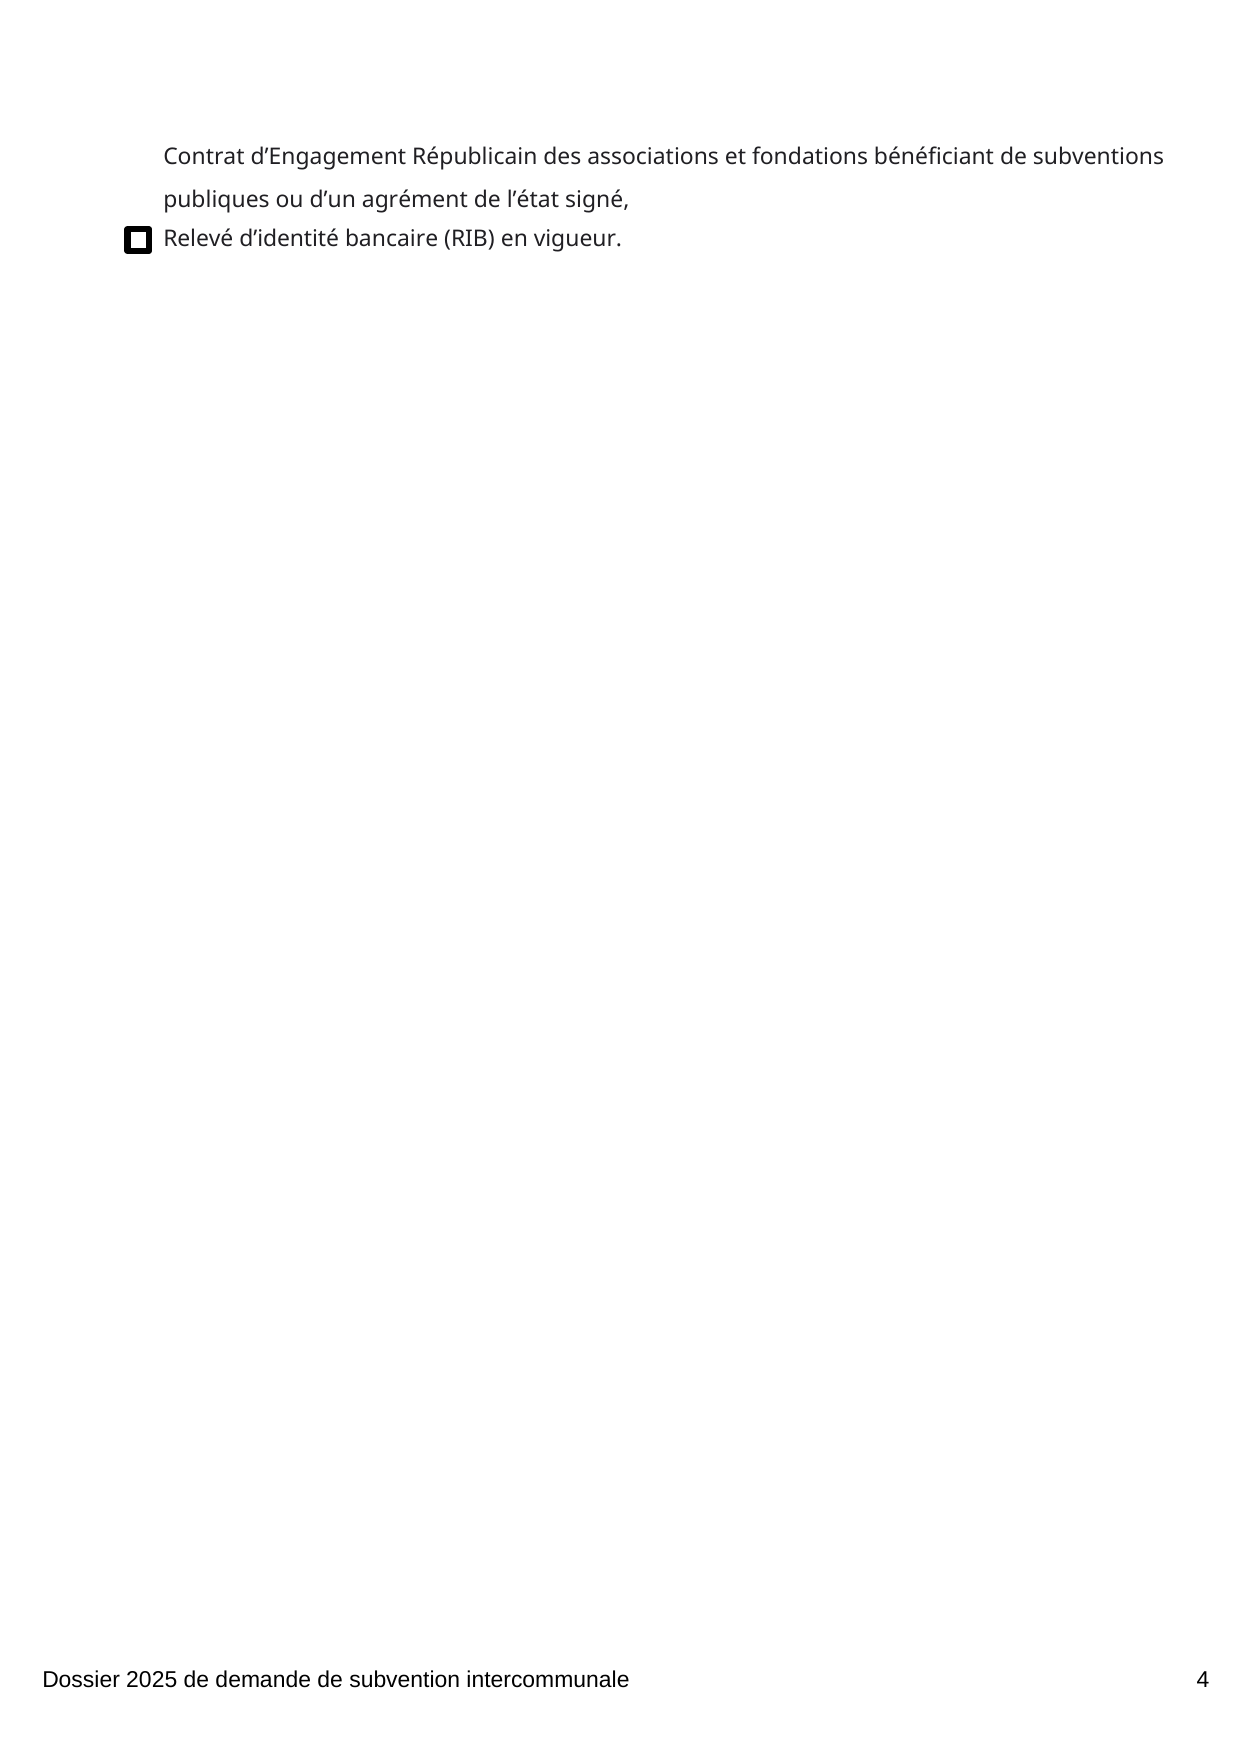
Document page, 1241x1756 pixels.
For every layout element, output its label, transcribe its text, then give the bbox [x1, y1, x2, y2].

text Relevé d’identité bancaire (RIB) en vigueur. [163, 226, 1209, 251]
text Contrat d’Engagement Républicain des associations et fondations bénéficiant de subventions publiques ou d’un agrément de l’état signé, [163, 139, 1188, 214]
